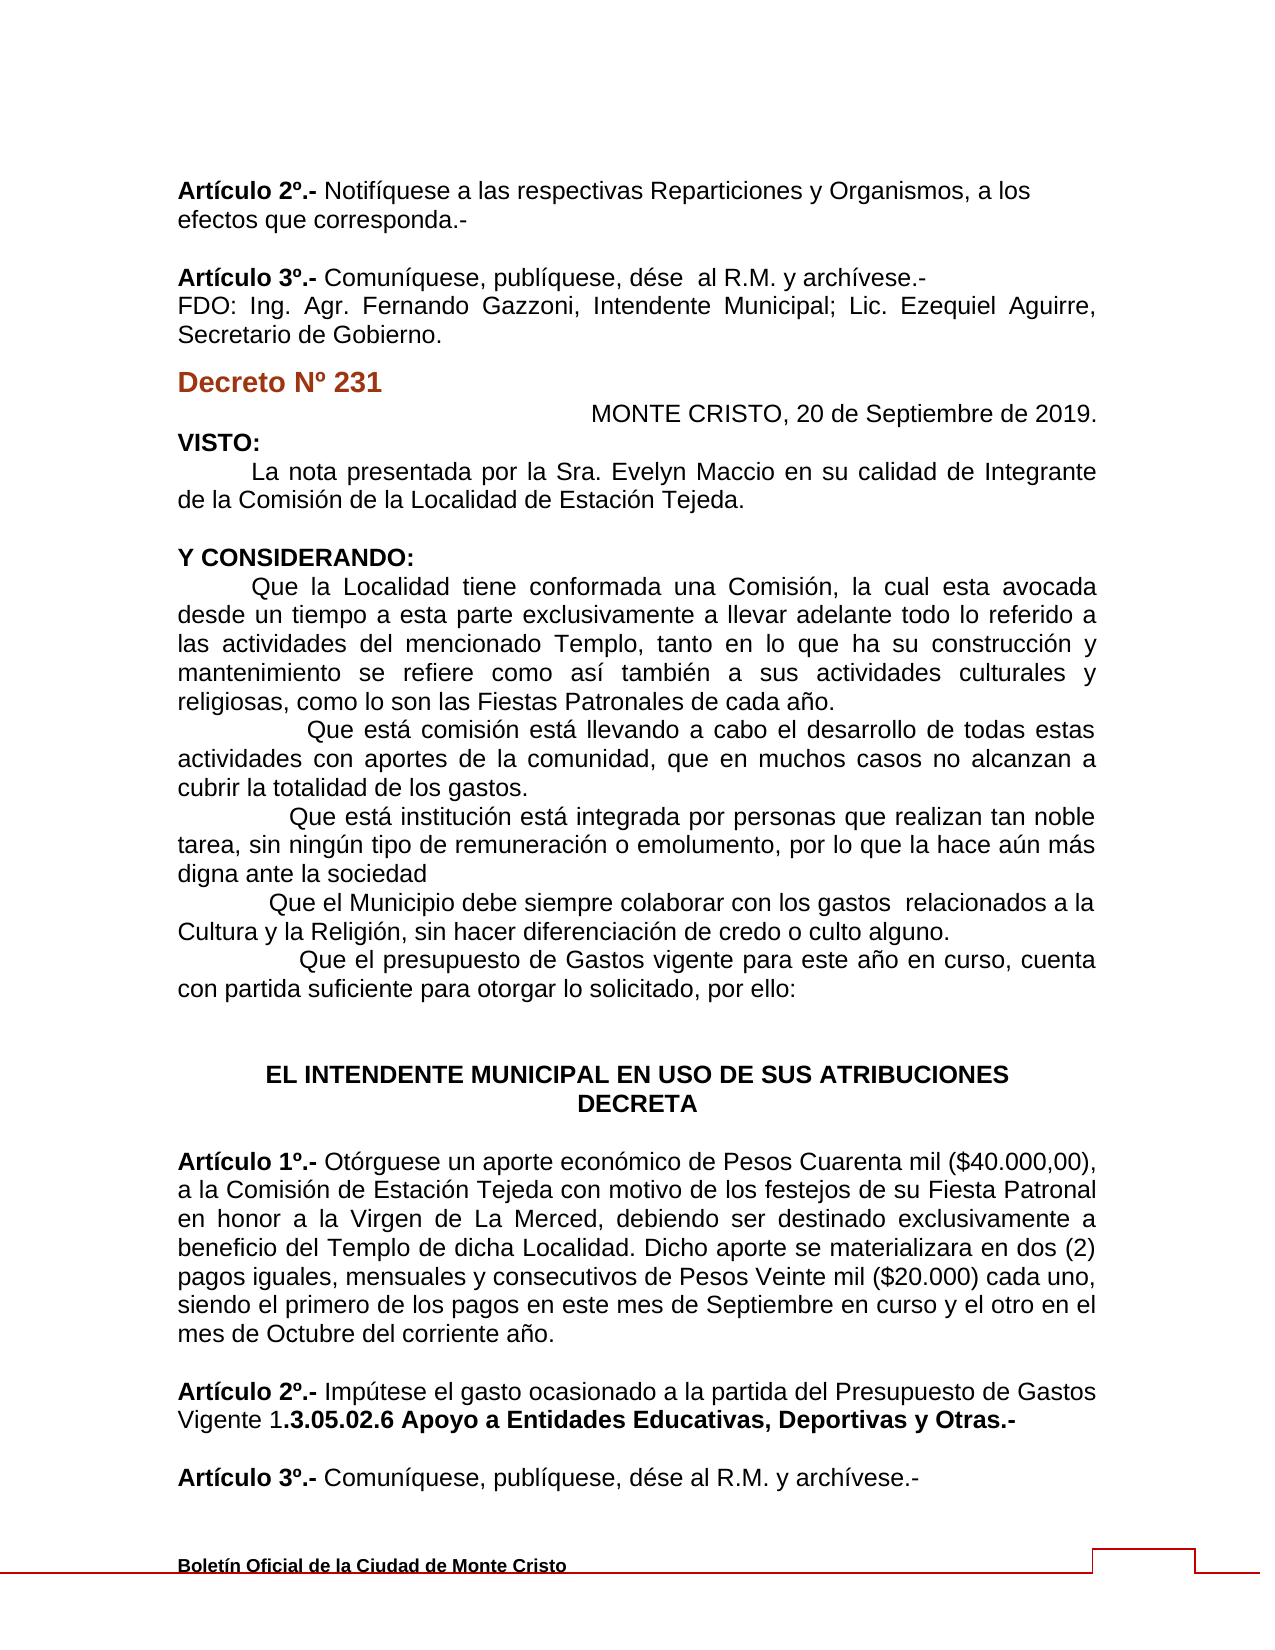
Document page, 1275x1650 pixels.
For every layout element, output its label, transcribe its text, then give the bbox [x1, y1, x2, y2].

text Artículo 3º.- Comuníquese, publíquese, dése al R.M. y archívese.- [177, 1463, 1098, 1492]
text Que el Municipio debe siempre colaborar con los gastos relacionados a la Cultura y la Religión, sin hacer diferenciación de credo o culto alguno. [177, 888, 1098, 945]
text VISTO: [177, 428, 1098, 457]
subtitle Decreto Nº 231 [177, 366, 1098, 399]
text MONTE CRISTO, 20 de Septiembre de 2019. [177, 399, 1098, 428]
text Artículo 1º.- Otórguese un aporte económico de Pesos Cuarenta mil ($40.000,00), a la Comisión de Estación Tejeda con motivo de los festejos de su Fiesta Patronal en honor a la Virgen de La Merced, debiendo ser destinado exclusivamente a beneficio del Templo de dicha Localidad. Dicho aporte se materializara en dos (2) pagos iguales, mensuales y consecutivos de Pesos Veinte mil ($20.000) cada uno, siendo el primero de los pagos en este mes de Septiembre en curso y el otro en el mes de Octubre del corriente año. [177, 1147, 1098, 1348]
text Que la Localidad tiene conformada una Comisión, la cual esta avocada desde un tiempo a esta parte exclusivamente a llevar adelante todo lo referido a las actividades del mencionado Templo, tanto en lo que ha su construcción y mantenimiento se refiere como así también a sus actividades culturales y religiosas, como lo son las Fiestas Patronales de cada año. [177, 572, 1098, 715]
text Artículo 2º.- Impútese el gasto ocasionado a la partida del Presupuesto de Gastos Vigente 1.3.05.02.6 Apoyo a Entidades Educativas, Deportivas y Otras.- [177, 1377, 1098, 1434]
text EL INTENDENTE MUNICIPAL EN USO DE SUS ATRIBUCIONES [177, 1060, 1098, 1089]
text Artículo 2º.- Notifíquese a las respectivas Reparticiones y Organismos, a los efectos que corresponda.- [177, 176, 1098, 234]
text Y CONSIDERANDO: [177, 543, 1098, 572]
text Artículo 3º.- Comuníquese, publíquese, dése al R.M. y archívese.- [177, 263, 1098, 291]
text DECRETA [177, 1089, 1098, 1118]
text La nota presentada por la Sra. Evelyn Maccio en su calidad de Integrante de la Comisión de la Localidad de Estación Tejeda. [177, 457, 1098, 514]
text Que el presupuesto de Gastos vigente para este año en curso, cuenta con partida suficiente para otorgar lo solicitado, por ello: [177, 945, 1098, 1003]
text FDO: Ing. Agr. Fernando Gazzoni, Intendente Municipal; Lic. Ezequiel Aguirre, Secretario de Gobierno. [177, 291, 1098, 349]
text Que está comisión está llevando a cabo el desarrollo de todas estas actividades con aportes de la comunidad, que en muchos casos no alcanzan a cubrir la totalidad de los gastos. [177, 715, 1098, 802]
text Que está institución está integrada por personas que realizan tan noble tarea, sin ningún tipo de remuneración o emolumento, por lo que la hace aún más digna ante la sociedad [177, 802, 1098, 888]
